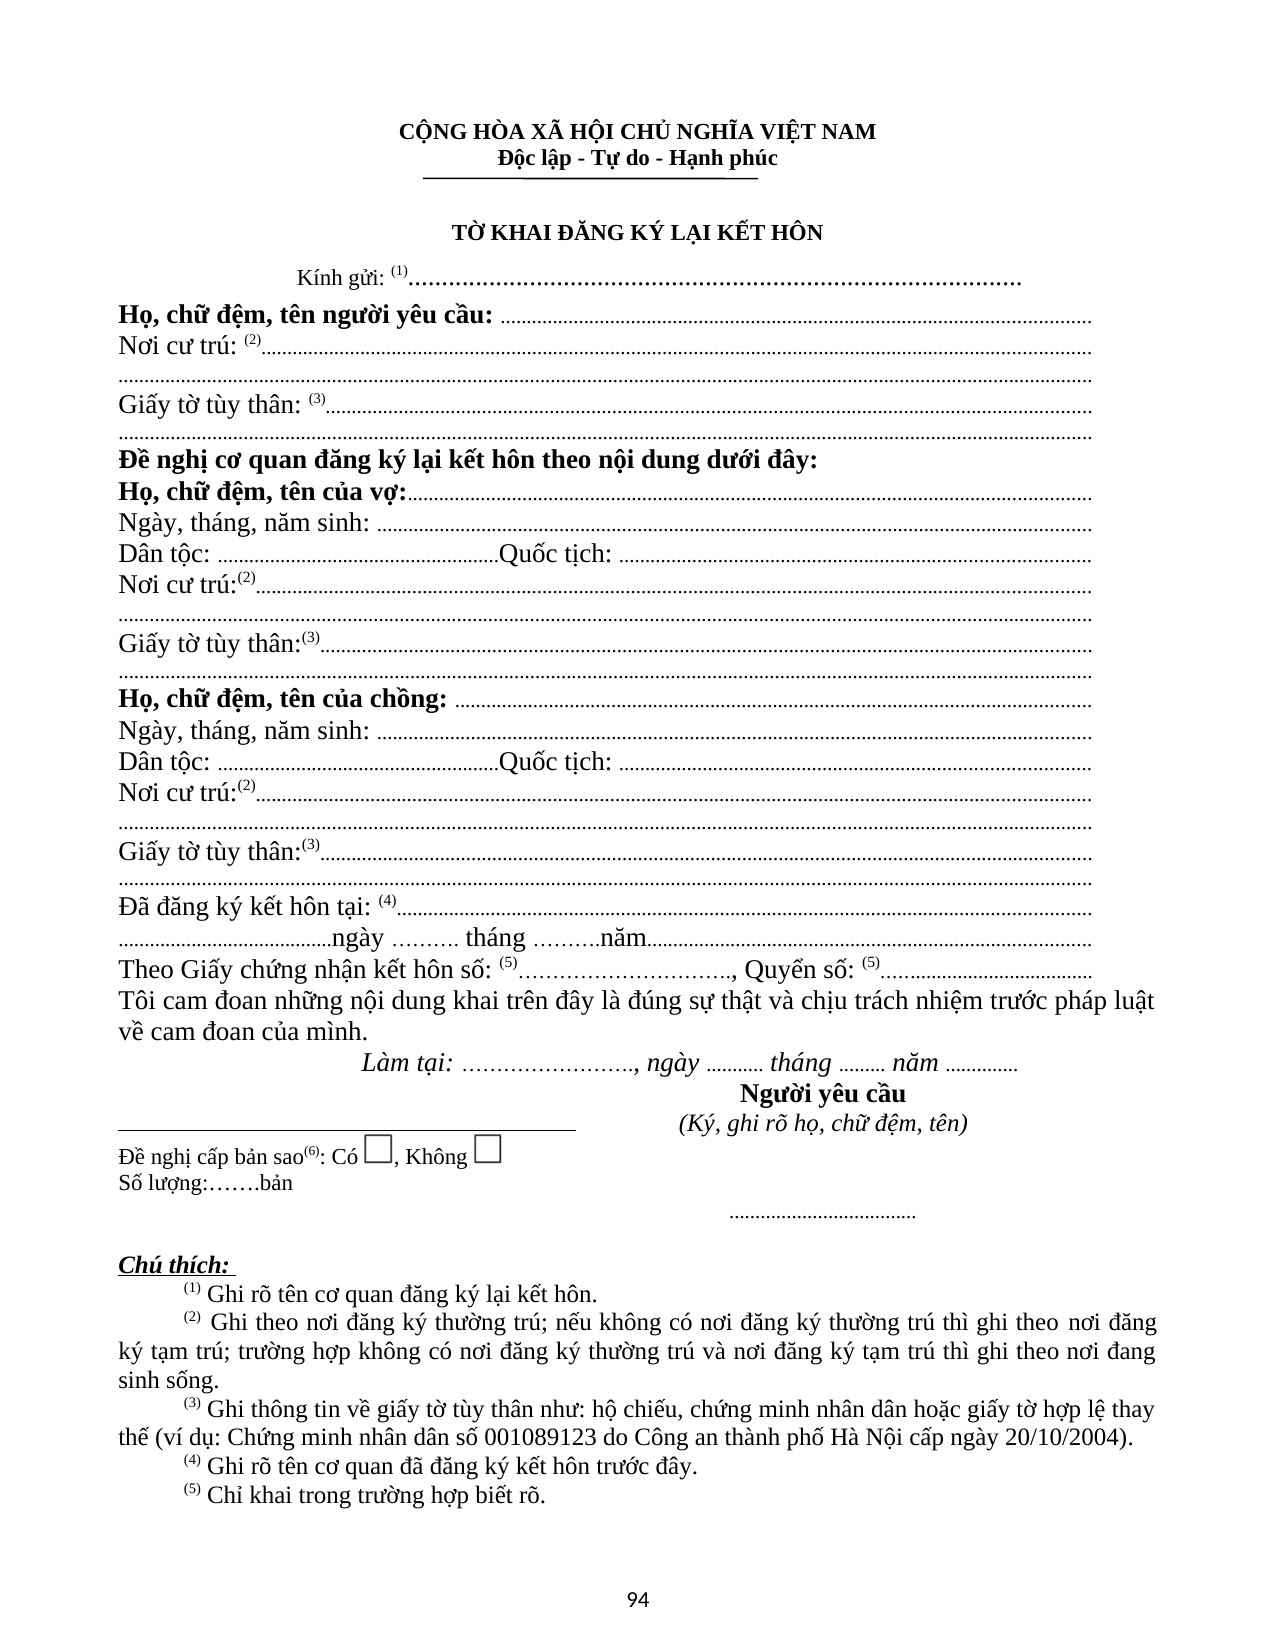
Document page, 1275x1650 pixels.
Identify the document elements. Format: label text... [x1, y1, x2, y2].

text Ngày, tháng, năm sinh: [118, 506, 1157, 537]
picture [363, 1133, 394, 1165]
text (1) Ghi rõ tên cơ quan đăng ký lại kết hôn. [118, 1279, 1157, 1307]
table_header Đề nghị cấp bản sao(6): Có , Không Số lượng:…….bản [107, 1077, 588, 1223]
text TỜ KHAI ĐĂNG KÝ LẠI KẾT HÔN [118, 219, 1157, 245]
text Kính gửi: (1) [118, 262, 1157, 291]
text Chú thích: [118, 1250, 1157, 1279]
text Dân tộc: ......................................................Quốc tịch: [118, 745, 1157, 776]
text ............................................................................................................................................. [118, 419, 1157, 444]
picture [473, 1133, 503, 1165]
text Nơi cư trú:(2) [118, 776, 1157, 807]
text Tôi cam đoan những nội dung khai trên đây là đúng sự thật và chịu trách nhiệm trước pháp luật về cam đoan của mình. [118, 984, 1157, 1046]
text ............................................................................................................................................ [118, 866, 1157, 890]
text Độc lập - Tự do - Hạnh phúc [118, 144, 1157, 171]
text (2) Ghi theo nơi đăng ký thường trú; nếu không có nơi đăng ký thường trú thì ghi theo nơi đăng ký tạm trú; trường hợp không có nơi đăng ký thường trú và nơi đăng ký tạm trú thì ghi theo nơi đang sinh sống. [118, 1307, 1157, 1394]
text ............................................................................................................................................ [118, 658, 1157, 683]
text (5) Chỉ khai trong trường hợp biết rõ. [118, 1480, 1157, 1509]
table_header Người yêu cầu (Ký, ghi rõ họ, chữ đệm, tên) .................................... [588, 1077, 1058, 1223]
text Giấy tờ tùy thân:(3) [118, 627, 1157, 658]
text Theo Giấy chứng nhận kết hôn số: (5)…………………………., Quyển số: (5) [118, 953, 1157, 984]
text Họ, chữ đệm, tên của vợ: [118, 475, 1157, 506]
text Ngày, tháng, năm sinh: [118, 714, 1157, 745]
text Dân tộc: ......................................................Quốc tịch: [118, 537, 1157, 568]
text CỘNG HÒA XÃ HỘI CHỦ NGHĨA VIỆT NAM [118, 118, 1157, 144]
text Nơi cư trú: (2) [118, 329, 1157, 360]
text Đã đăng ký kết hôn tại: (4) [118, 890, 1157, 922]
text Họ, chữ đệm, tên người yêu cầu: [118, 298, 1157, 329]
text Nơi cư trú:(2) [118, 568, 1157, 599]
text .........................................ngày ………. tháng ……….năm [118, 922, 1157, 953]
text (4) Ghi rõ tên cơ quan đã đăng ký kết hôn trước đây. [118, 1451, 1157, 1480]
text (3) Ghi thông tin về giấy tờ tùy thân như: hộ chiếu, chứng minh nhân dân hoặc giấy tờ hợp lệ thay thế (ví dụ: Chứng minh nhân dân số 001089123 do Công an thành phố Hà Nội cấp ngày 20/10/2004). [118, 1394, 1157, 1451]
text Làm tại: ……………………., ngày ........... tháng ......... năm .............. [118, 1046, 1157, 1077]
text Đề nghị cơ quan đăng ký lại kết hôn theo nội dung dưới đây: [118, 444, 1157, 475]
text Giấy tờ tùy thân: (3) [118, 388, 1157, 419]
text Họ, chữ đệm, tên của chồng: [118, 683, 1157, 714]
text Giấy tờ tùy thân:(3) [118, 835, 1157, 866]
